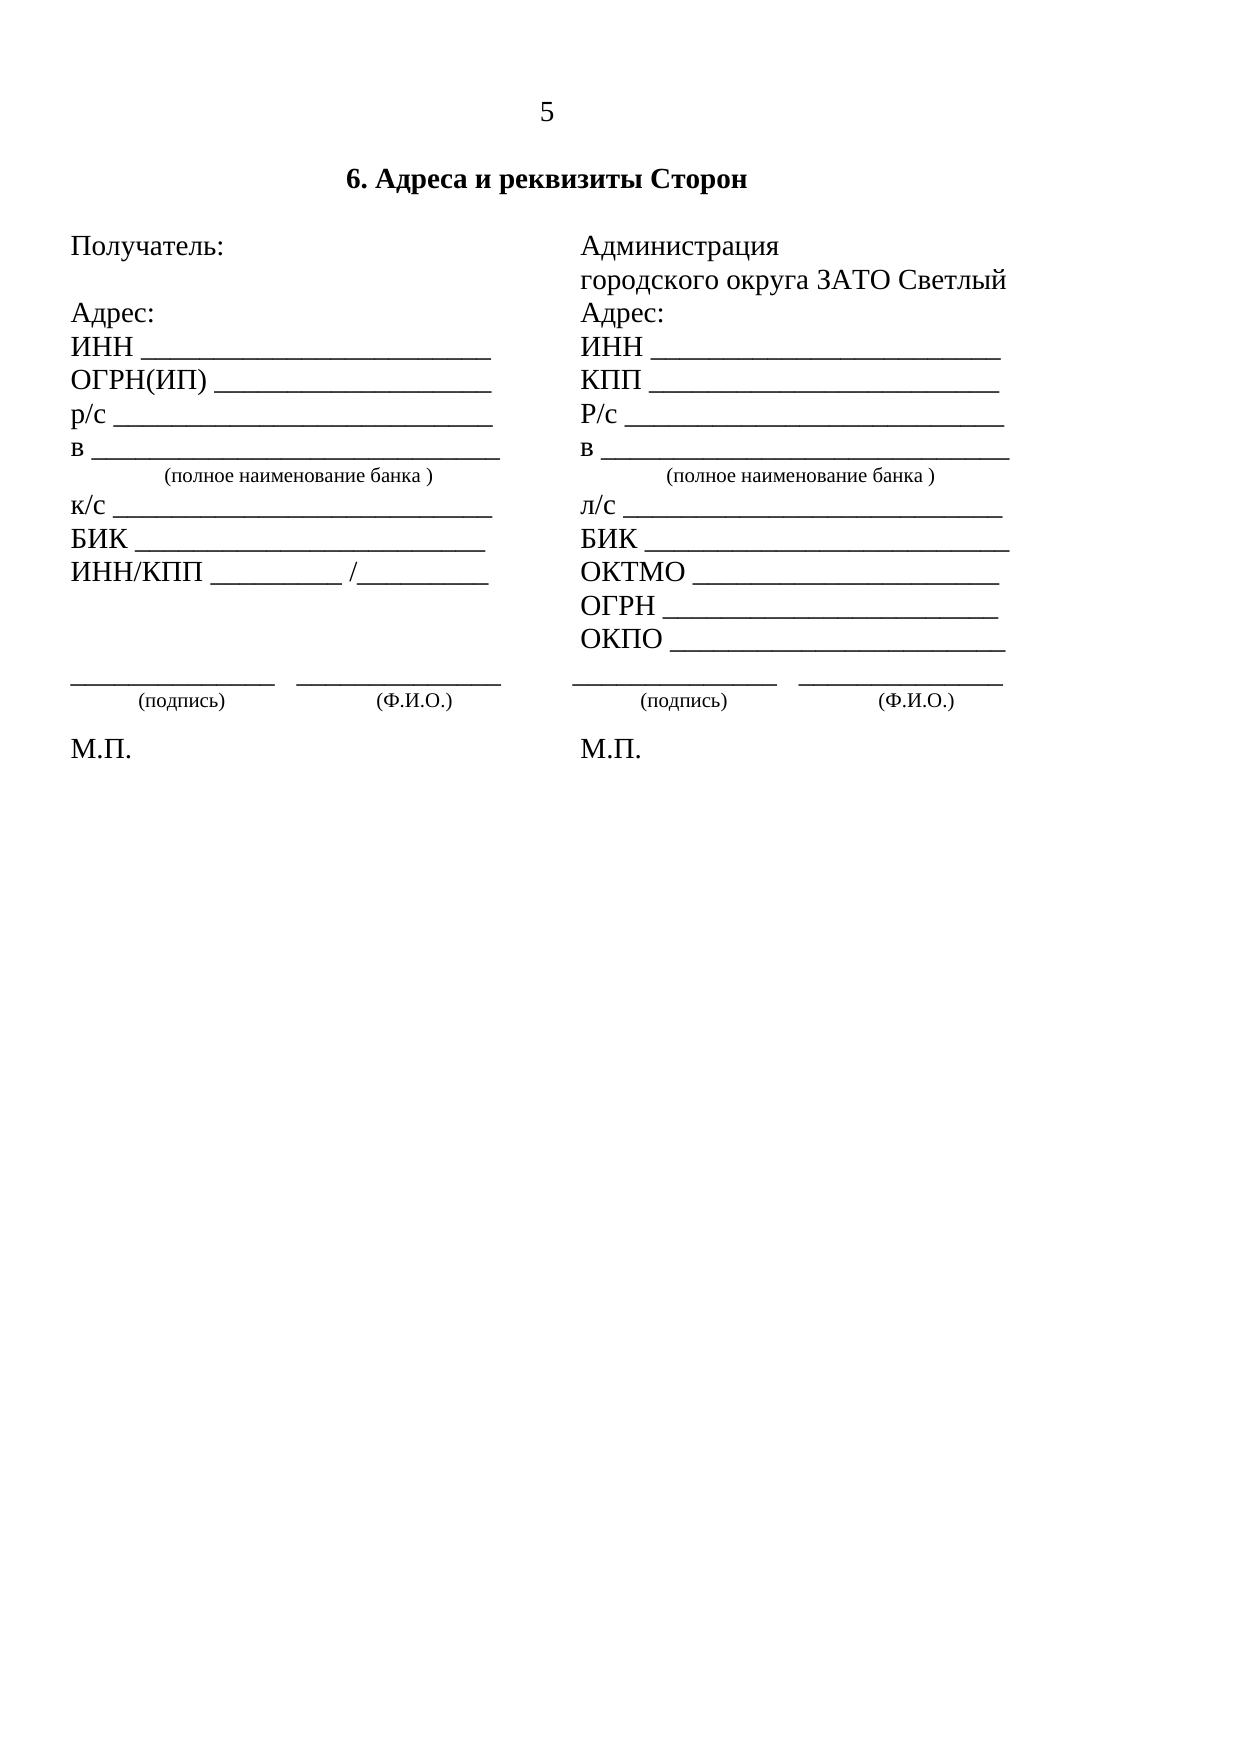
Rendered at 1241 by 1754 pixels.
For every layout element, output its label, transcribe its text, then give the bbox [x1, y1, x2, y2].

text 6. Адреса и реквизиты Сторон [59, 161, 1035, 195]
text 5 [59, 94, 1035, 128]
table_header Получатель: Адрес: ИНН ________________________ ОГРН(ИП) ___________________ р/с __________________________ в ____________________________ (полное наименование банка ) к/с __________________________ БИК ________________________ ИНН/КПП _________ /_________ [59, 228, 561, 655]
table_header Администрация городского округа ЗАТО Светлый Адрес: ИНН ________________________ КПП ________________________ Р/с __________________________ в ____________________________ (полное наименование банка ) л/с __________________________ БИК _________________________ ОКТМО _____________________ ОГРН _______________________ ОКПО _______________________ [561, 228, 1047, 655]
table_cell ______________ ______________ (подпись) (Ф.И.О.) М.П. [561, 655, 1047, 765]
table_cell ______________ ______________ (подпись) (Ф.И.О.) М.П. [59, 655, 561, 765]
